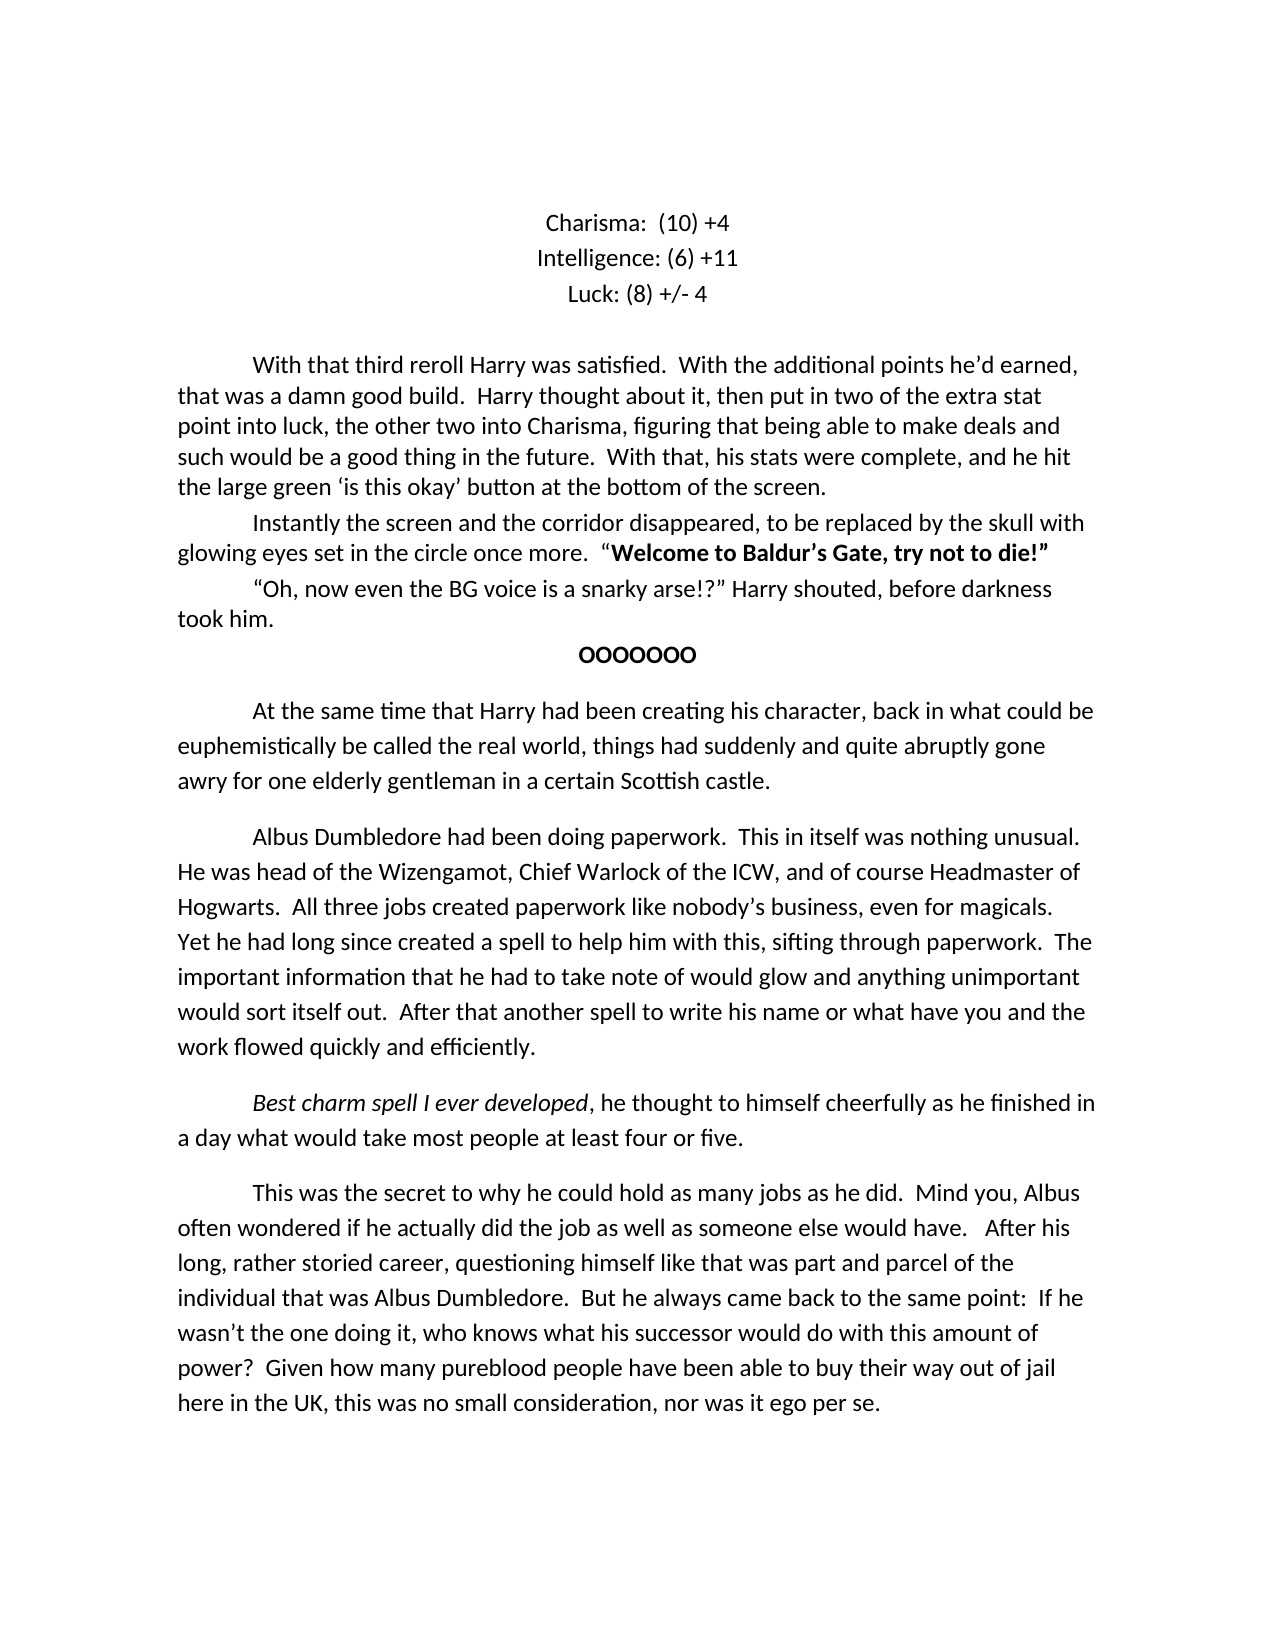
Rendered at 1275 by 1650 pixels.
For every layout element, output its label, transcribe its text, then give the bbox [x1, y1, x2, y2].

text Intelligence: (6) +11 [177, 242, 1098, 273]
text Luck: (8) +/- 4 [177, 278, 1098, 308]
text Albus Dumbledore had been doing paperwork. This in itself was nothing unusual. He was head of the Wizengamot, Chief Warlock of the ICW, and of course Headmaster of Hogwarts. All three jobs created paperwork like nobody’s business, even for magicals. Yet he had long since created a spell to help him with this, sifting through paperwork. The important information that he had to take note of would glow and anything unimportant would sort itself out. After that another spell to write his name or what have you and the work flowed quickly and efficiently. [177, 821, 1098, 1061]
text Instantly the screen and the corridor disappeared, to be replaced by the skull with glowing eyes set in the circle once more. “Welcome to Baldur’s Gate, try not to die!” [177, 507, 1098, 568]
text Charisma: (10) +4 [177, 207, 1098, 237]
text OOOOOOO [177, 639, 1098, 670]
text “Oh, now even the BG voice is a snarky arse!?” Harry shouted, before darkness took him. [177, 573, 1098, 634]
text This was the secret to why he could hold as many jobs as he did. Mind you, Albus often wondered if he actually did the job as well as someone else would have. After his long, rather storied career, questioning himself like that was part and parcel of the individual that was Albus Dumbledore. But he always came back to the same point: If he wasn’t the one doing it, who knows what his successor would do with this amount of power? Given how many pureblood people have been able to buy their way out of jail here in the UK, this was no small consideration, nor was it ego per se. [177, 1178, 1098, 1418]
text At the same time that Harry had been creating his character, back in what could be euphemistically be called the real world, things had suddenly and quite abruptly gone awry for one elderly gentleman in a certain Scottish castle. [177, 695, 1098, 796]
text With that third reroll Harry was satisfied. With the additional points he’d earned, that was a damn good build. Harry thought about it, then put in two of the extra stat point into luck, the other two into Charisma, figuring that being able to make deals and such would be a good thing in the future. With that, his stats were complete, and he hit the large green ‘is this okay’ button at the bottom of the screen. [177, 349, 1098, 502]
text Best charm spell I ever developed, he thought to himself cheerfully as he finished in a day what would take most people at least four or five. [177, 1087, 1098, 1152]
